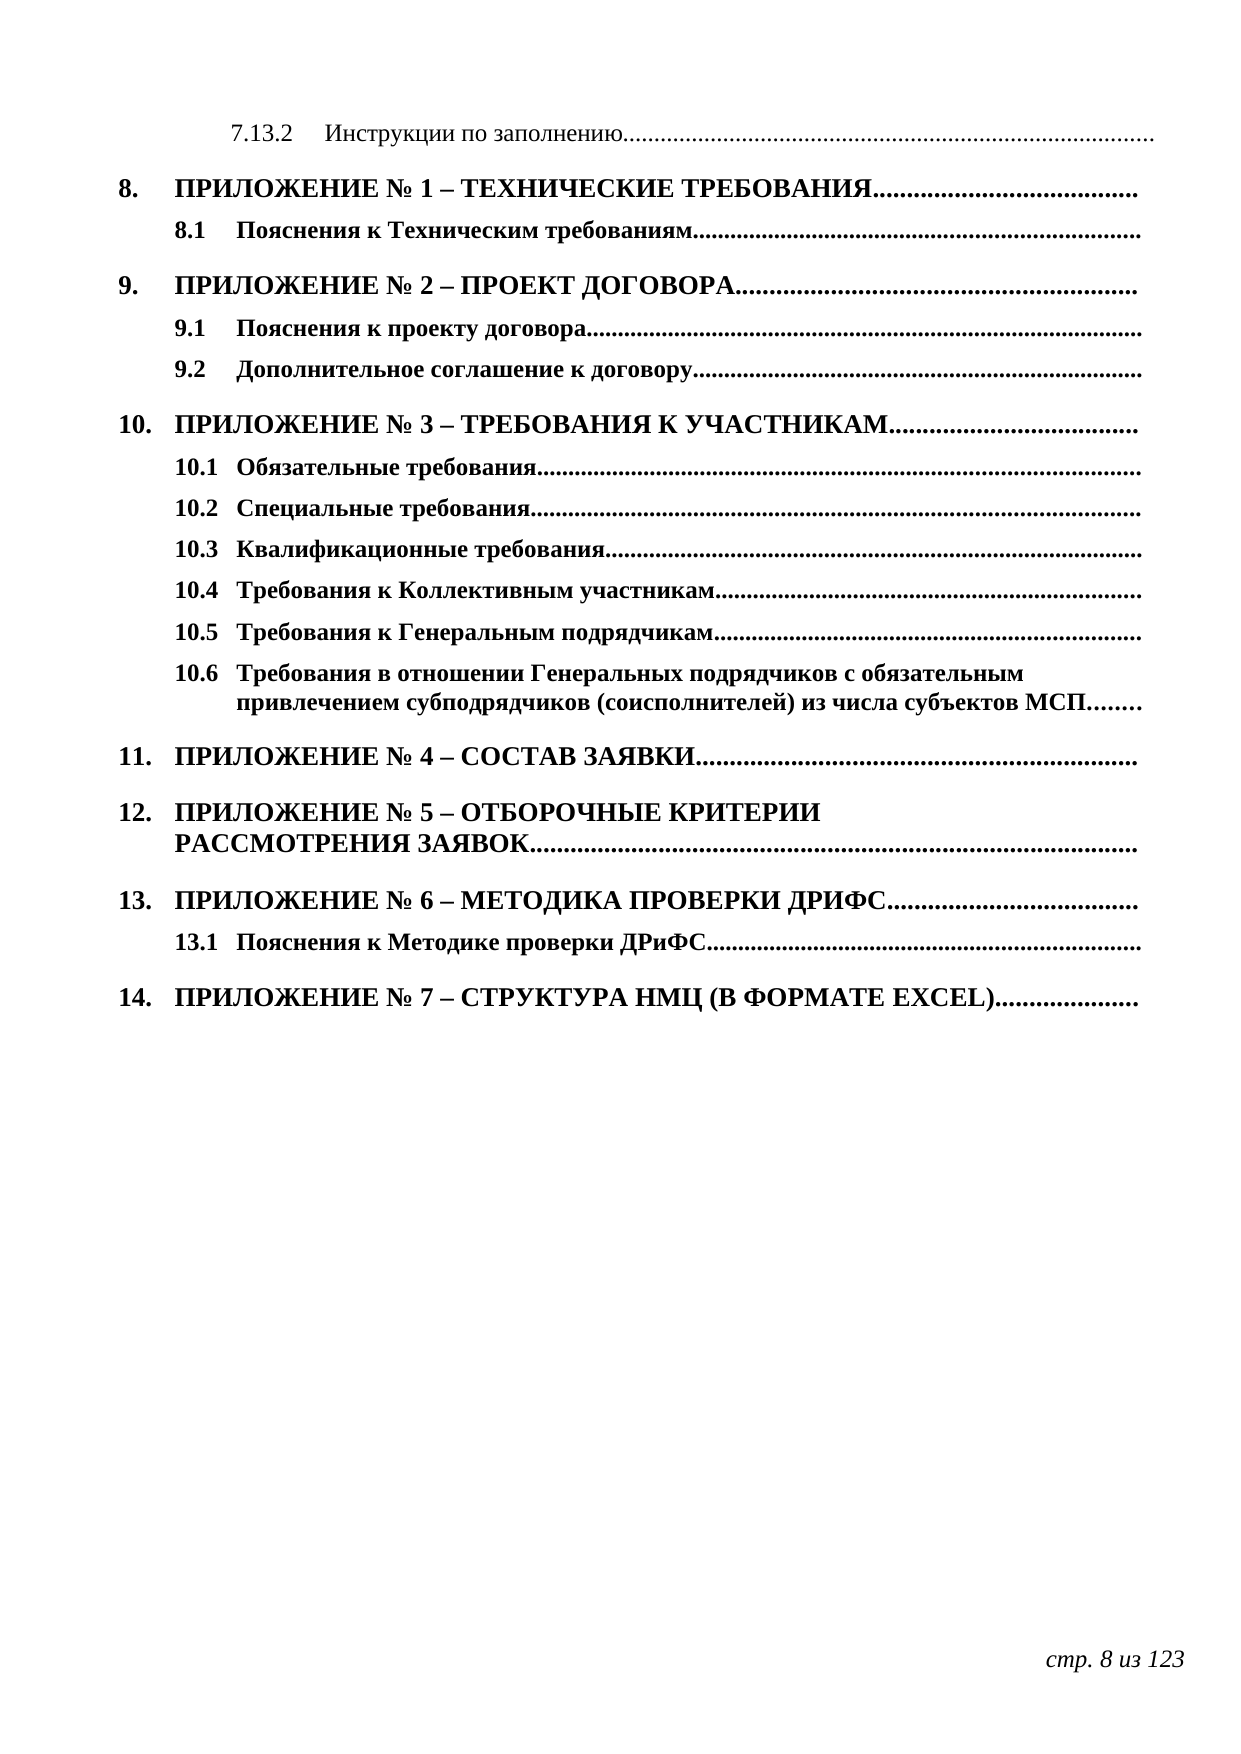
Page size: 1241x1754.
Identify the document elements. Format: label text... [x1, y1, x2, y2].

text 10. ПРИЛОЖЕНИЕ № 3 – ТРЕБОВАНИЯ К УЧАСТНИКАМ 106 [118, 408, 1063, 439]
text 13. ПРИЛОЖЕНИЕ № 6 – МЕТОДИКА ПРОВЕРКИ ДРИФС 120 [118, 884, 1063, 915]
text 10.2 Специальные требования 110 [174, 493, 1093, 522]
text 8. ПРИЛОЖЕНИЕ № 1 – ТЕХНИЧЕСКИЕ ТРЕБОВАНИЯ 100 [118, 172, 1063, 203]
text 9.2 Дополнительное соглашение к договору 102 [174, 354, 1093, 383]
text 10.1 Обязательные требования 106 [174, 452, 1093, 480]
text 10.4 Требования к Коллективным участникам 111 [174, 575, 1093, 604]
text 14. ПРИЛОЖЕНИЕ № 7 – СТРУКТУРА НМЦ (в формате Excel) 121 [118, 981, 1063, 1012]
text 12. ПРИЛОЖЕНИЕ № 5 – ОТБОРОЧНЫЕ КРИТЕРИИ РАССМОТРЕНИЯ ЗАЯВОК 116 [118, 796, 1063, 859]
text 7.13.2 Инструкции по заполнению 99 [230, 118, 1063, 147]
text 10.5 Требования к Генеральным подрядчикам 112 [174, 617, 1093, 645]
text 9.1 Пояснения к проекту договора 101 [174, 313, 1093, 342]
text 13.1 Пояснения к Методике проверки ДРиФС 120 [174, 927, 1093, 956]
text 10.3 Квалификационные требования 110 [174, 534, 1093, 563]
text 8.1 Пояснения к Техническим требованиям 100 [174, 216, 1093, 244]
text 11. ПРИЛОЖЕНИЕ № 4 – СОСТАВ ЗАЯВКИ 114 [118, 740, 1063, 771]
text 10.6 Требования в отношении Генеральных подрядчиков с обязательным привлечением субподрядчиков (соисполнителей) из числа субъектов МСП 113 [174, 658, 1093, 715]
text 9. ПРИЛОЖЕНИЕ № 2 – ПРОЕКТ ДОГОВОРА 101 [118, 269, 1063, 300]
